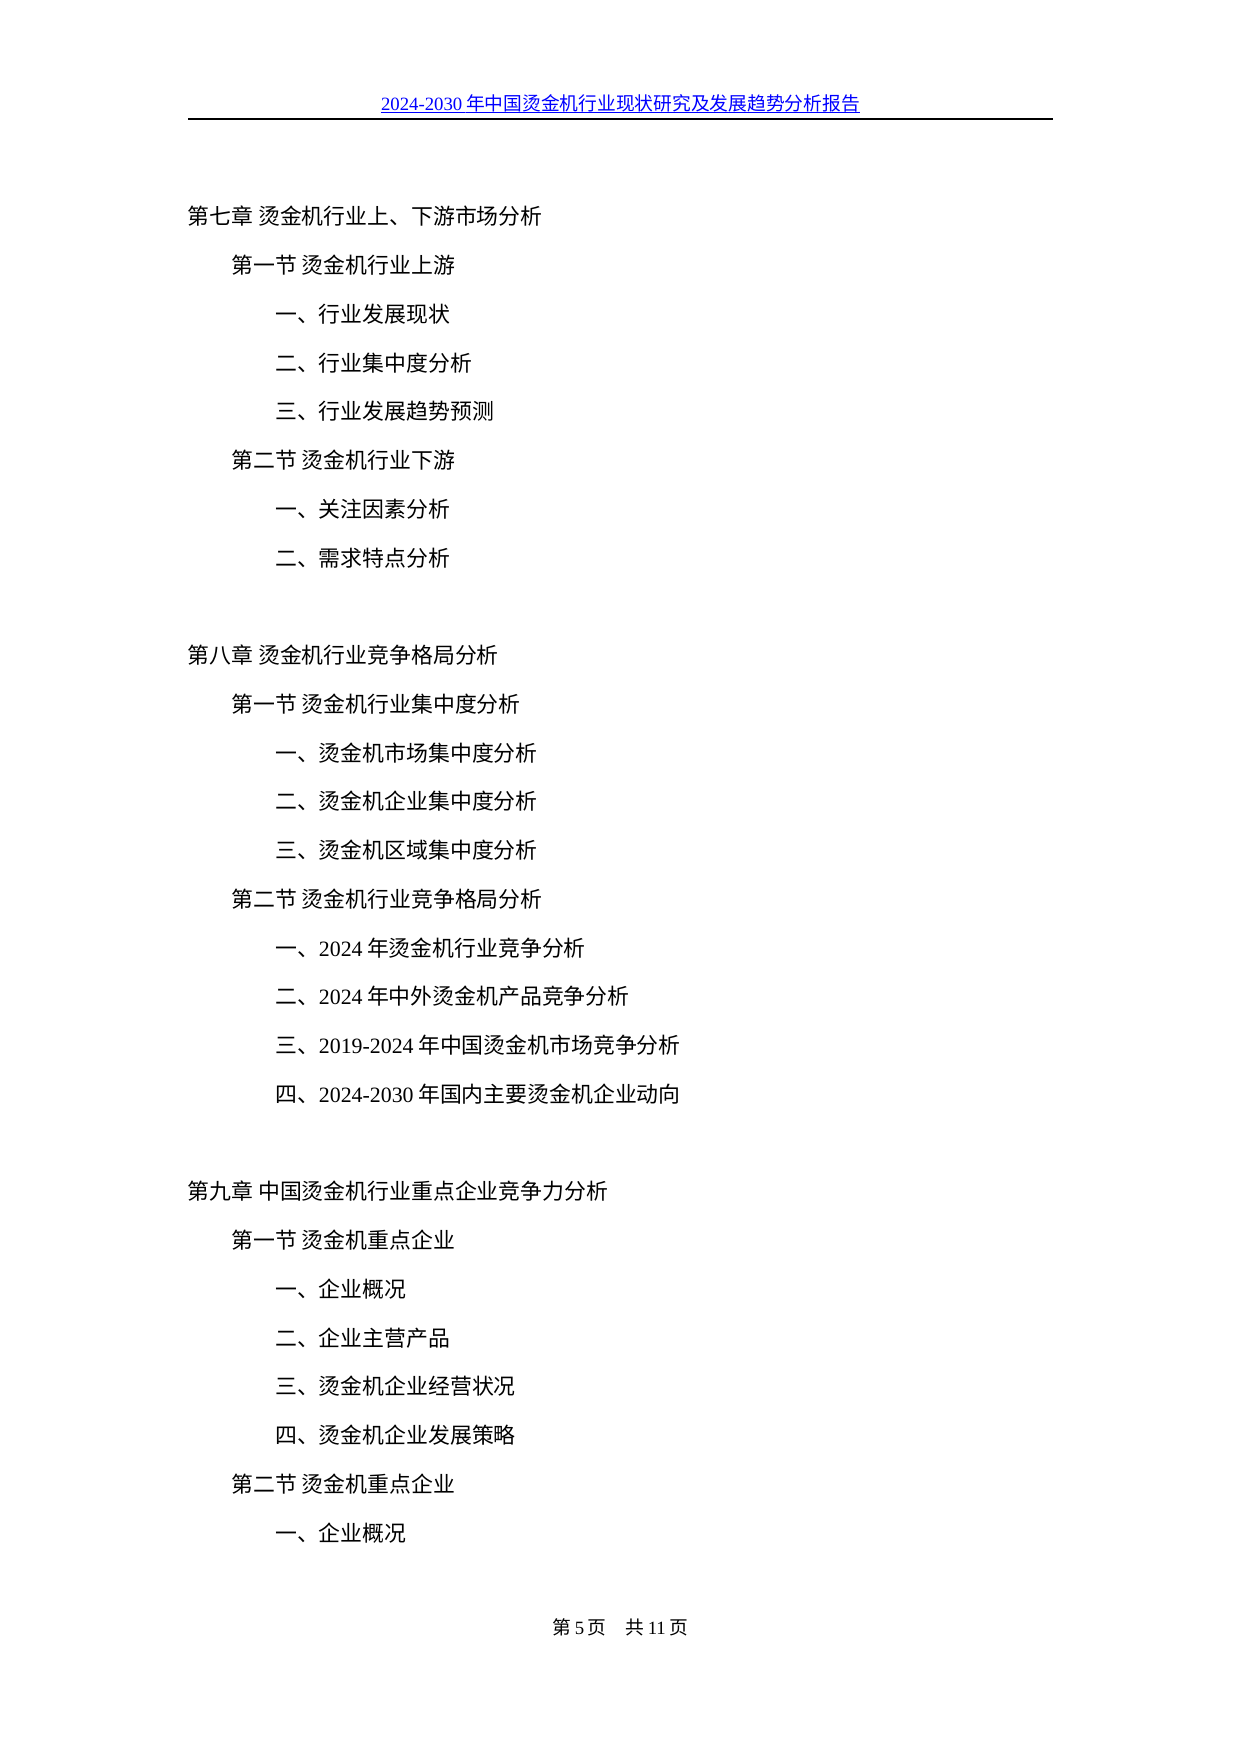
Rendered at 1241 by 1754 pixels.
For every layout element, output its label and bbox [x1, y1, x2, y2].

text [187, 150, 1053, 1548]
